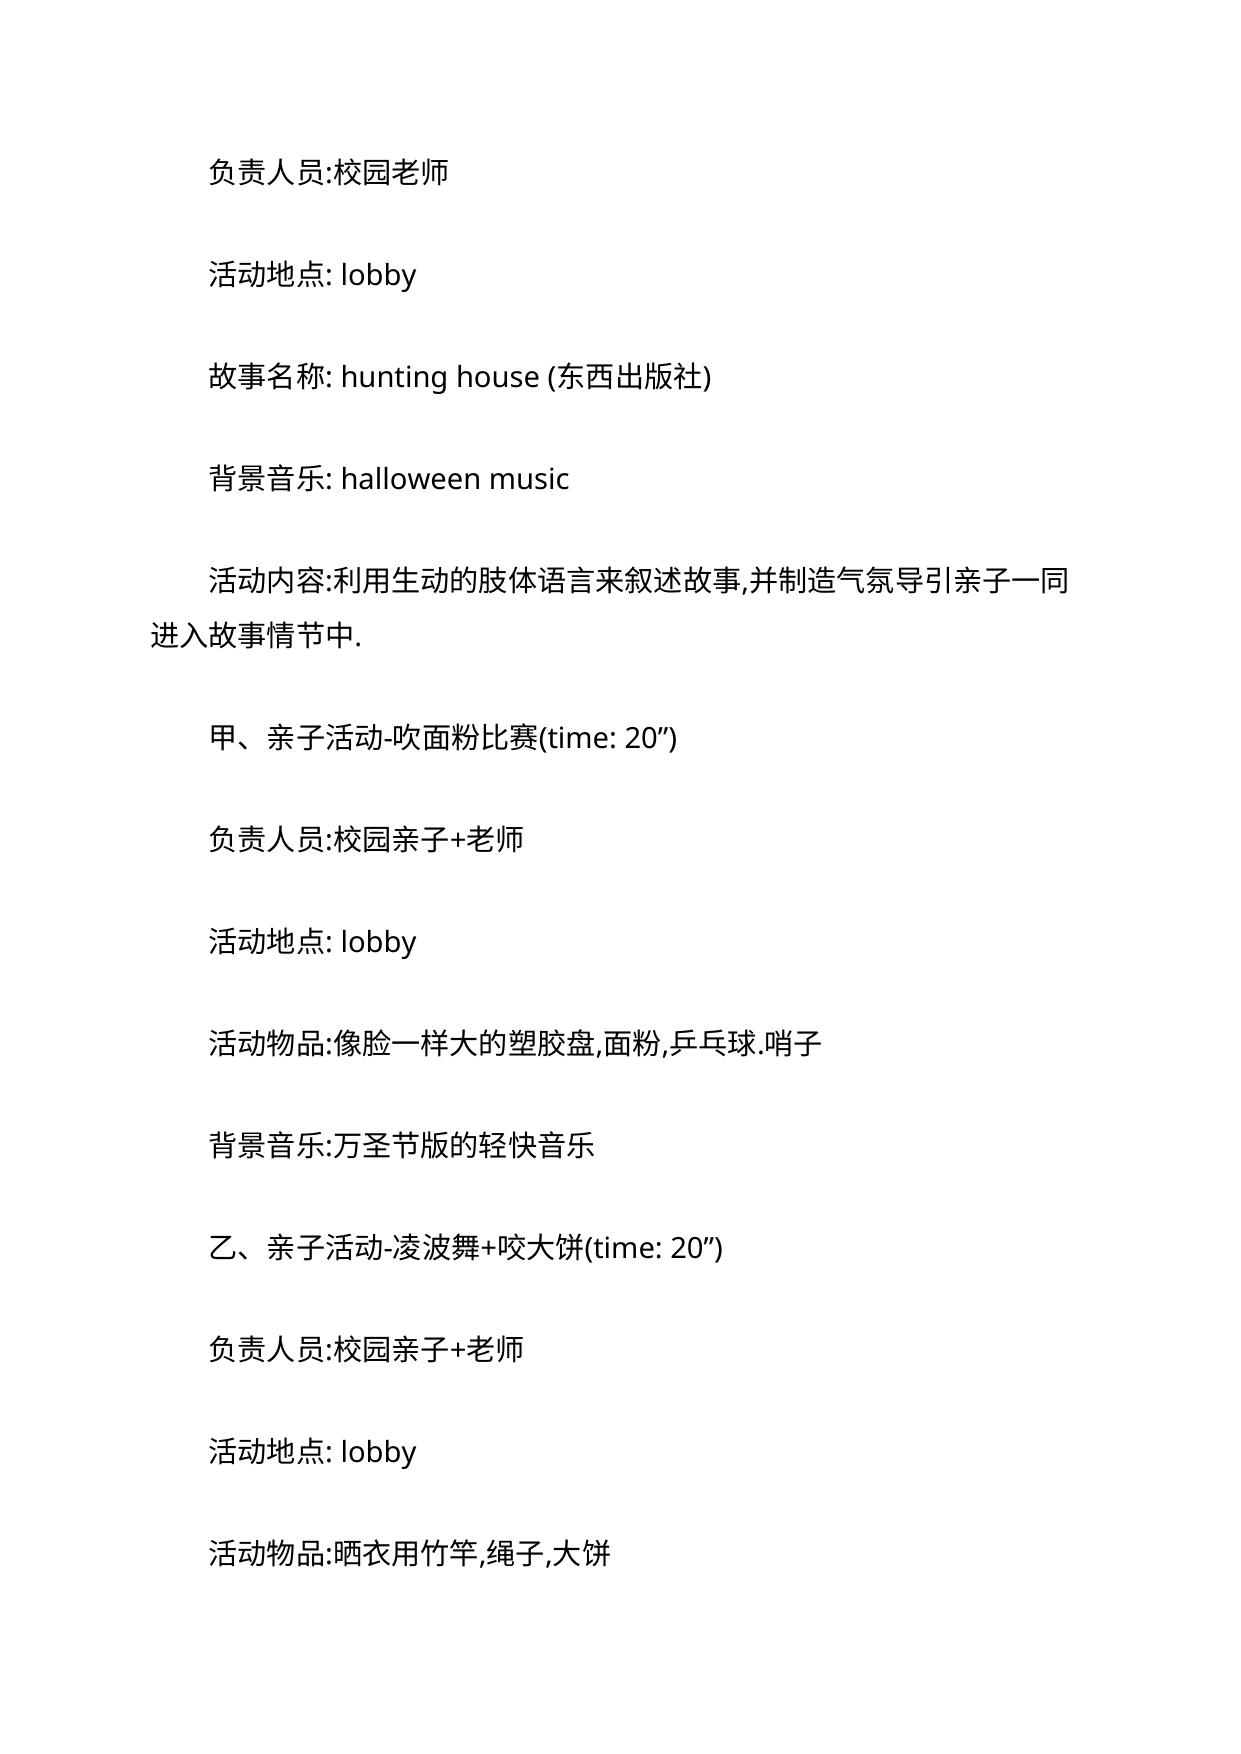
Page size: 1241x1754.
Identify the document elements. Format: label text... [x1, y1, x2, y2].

text 背景音乐:万圣节版的轻快音乐 [150, 1123, 1090, 1165]
text 活动地点: lobby [150, 252, 1090, 294]
text 负责人员:校园老师 [150, 150, 1090, 192]
text 背景音乐: halloween music [150, 456, 1090, 498]
text 活动物品:像脸一样大的塑胶盘,面粉,乒乓球.哨子 [150, 1021, 1090, 1063]
text 活动物品:晒衣用竹竿,绳子,大饼 [150, 1531, 1090, 1573]
text 活动内容:利用生动的肢体语言来叙述故事,并制造气氛导引亲子一同进入故事情节中. [150, 558, 1090, 655]
text 甲、亲子活动-吹面粉比赛(time: 20”) [150, 715, 1090, 757]
text 负责人员:校园亲子+老师 [150, 1327, 1090, 1369]
text 活动地点: lobby [150, 919, 1090, 961]
text 活动地点: lobby [150, 1429, 1090, 1471]
text 乙、亲子活动-凌波舞+咬大饼(time: 20”) [150, 1225, 1090, 1267]
text 负责人员:校园亲子+老师 [150, 817, 1090, 859]
text 故事名称: hunting house (东西出版社) [150, 354, 1090, 396]
